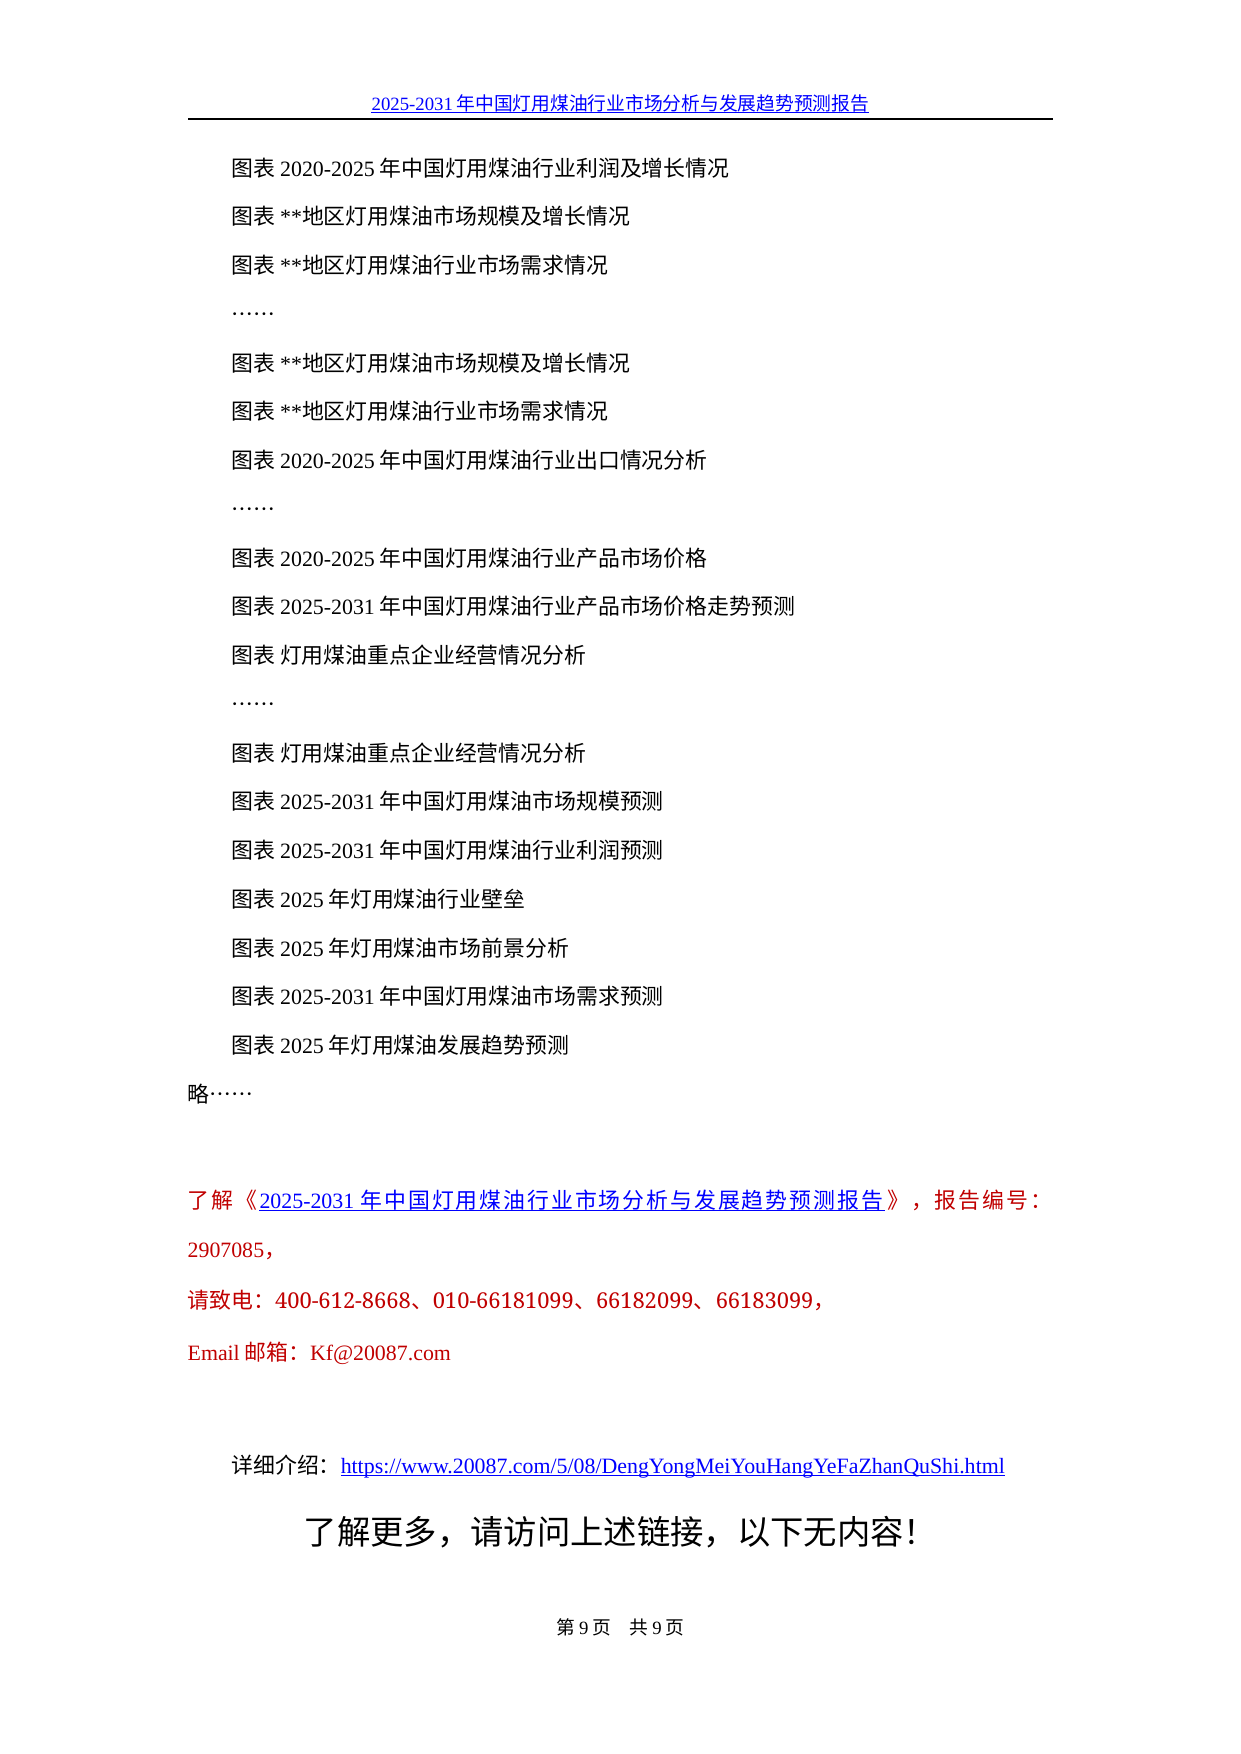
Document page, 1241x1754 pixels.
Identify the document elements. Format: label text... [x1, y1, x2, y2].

text Email邮箱：Kf@20087.com [187, 1335, 1053, 1367]
title 了解更多，请访问上述链接，以下无内容！ [187, 1498, 1053, 1563]
text 详细介绍：https://www.20087.com/5/08/DengYongMeiYouHangYeFaZhanQuShi.html [187, 1448, 1053, 1480]
text 请致电：400-612-8668、010-66181099、66182099、66183099， [187, 1283, 1053, 1316]
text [187, 150, 1053, 1109]
text 了解《2025-2031年中国灯用煤油行业市场分析与发展趋势预测报告》，报告编号：2907085， [187, 1183, 1053, 1264]
